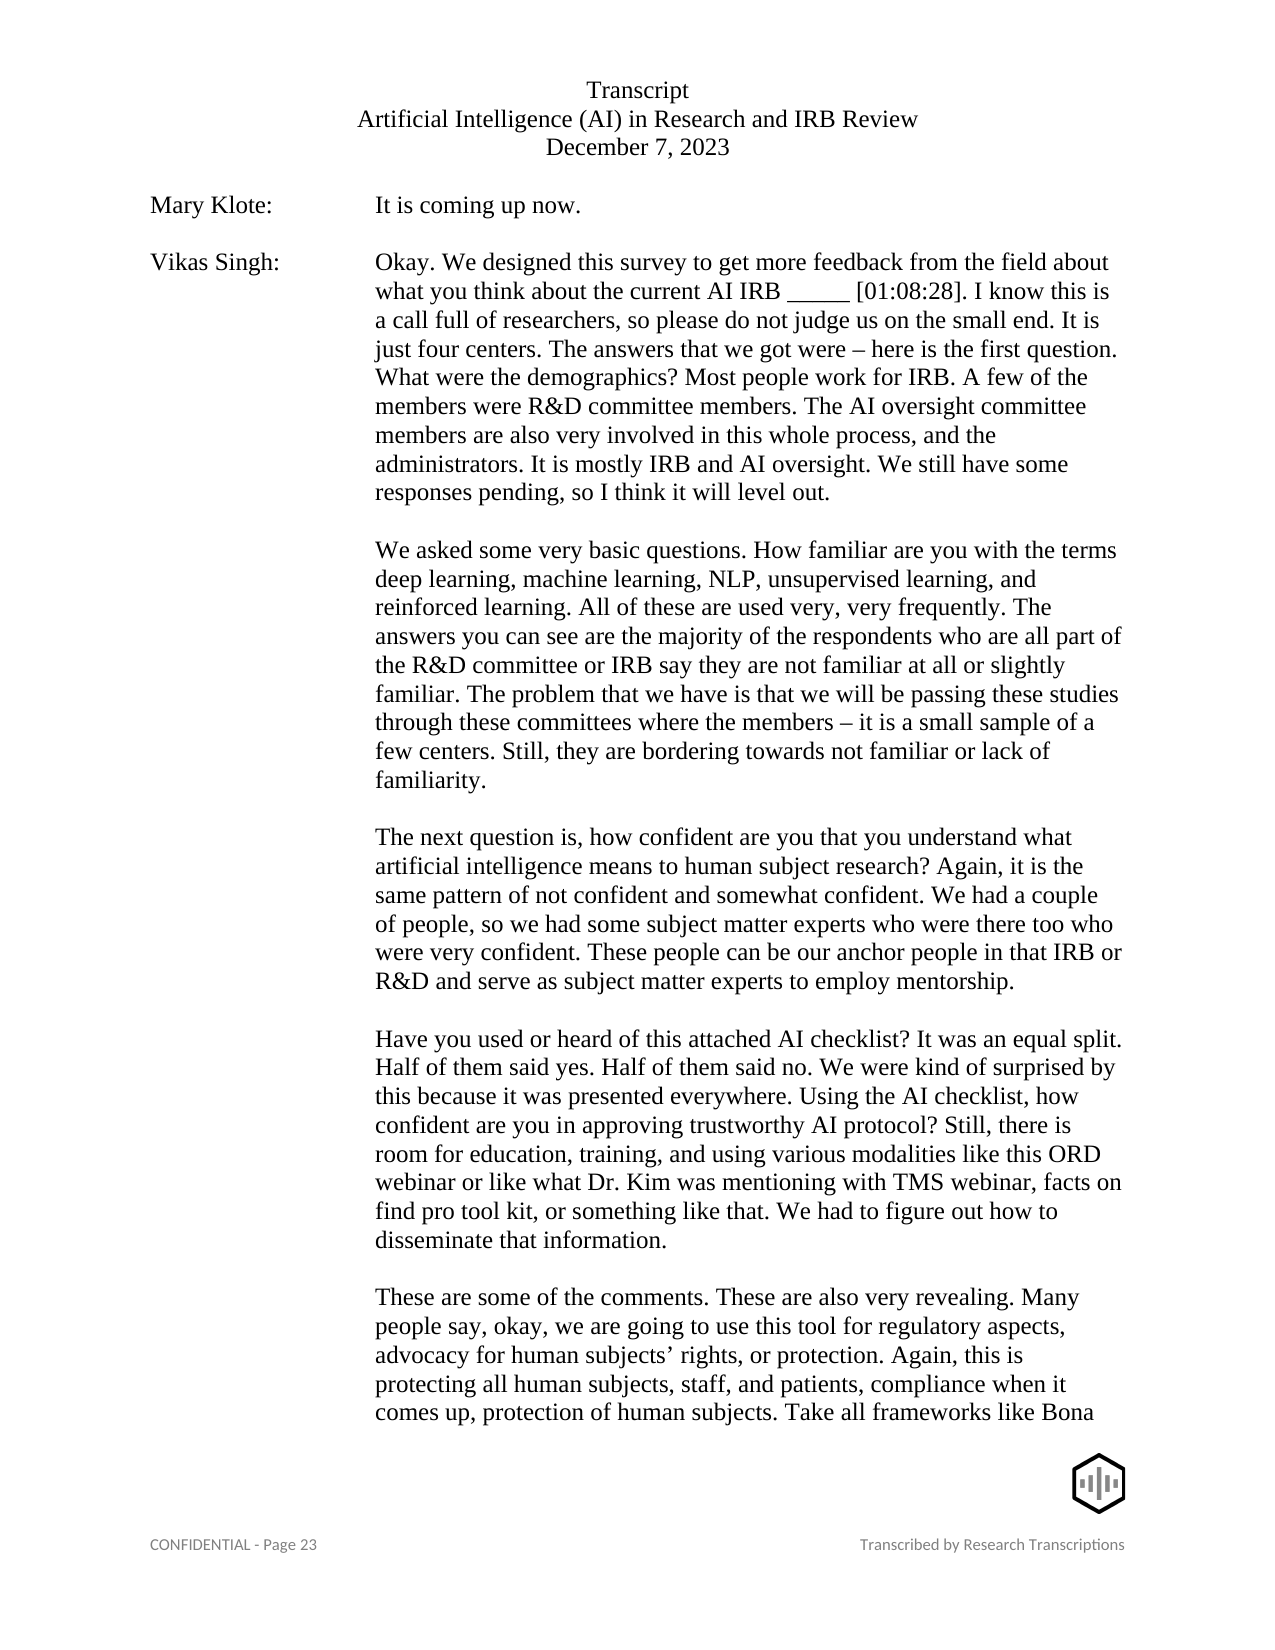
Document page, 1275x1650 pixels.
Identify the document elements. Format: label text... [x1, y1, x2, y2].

text Have you used or heard of this attached AI checklist? It was an equal split. Half of them said yes. Half of them said no. We were kind of surprised by this because it was presented everywhere. Using the AI checklist, how confident are you in approving trustworthy AI protocol? Still, there is room for education, training, and using various modalities like this ORD webinar or like what Dr. Kim was mentioning with TMS webinar, facts on find pro tool kit, or something like that. We had to figure out how to disseminate that information. [150, 1024, 1125, 1254]
picture [1072, 1453, 1125, 1514]
text Mary Klote: It is coming up now. [150, 190, 1125, 219]
text Vikas Singh: Okay. We designed this survey to get more feedback from the field about what you think about the current AI IRB _____ [01:08:28]. I know this is a call full of researchers, so please do not judge us on the small end. It is just four centers. The answers that we got were – here is the first question. What were the demographics? Most people work for IRB. A few of the members were R&D committee members. The AI oversight committee members are also very involved in this whole process, and the administrators. It is mostly IRB and AI oversight. We still have some responses pending, so I think it will level out. [150, 247, 1125, 506]
text We asked some very basic questions. How familiar are you with the terms deep learning, machine learning, NLP, unsupervised learning, and reinforced learning. All of these are used very, very frequently. The answers you can see are the majority of the respondents who are all part of the R&D committee or IRB say they are not familiar at all or slightly familiar. The problem that we have is that we will be passing these studies through these committees where the members – it is a small sample of a few centers. Still, they are bordering towards not familiar or lack of familiarity. [150, 535, 1125, 794]
text The next question is, how confident are you that you understand what artificial intelligence means to human subject research? Again, it is the same pattern of not confident and somewhat confident. We had a couple of people, so we had some subject matter experts who were there too who were very confident. These people can be our anchor people in that IRB or R&D and serve as subject matter experts to employ mentorship. [150, 822, 1125, 995]
